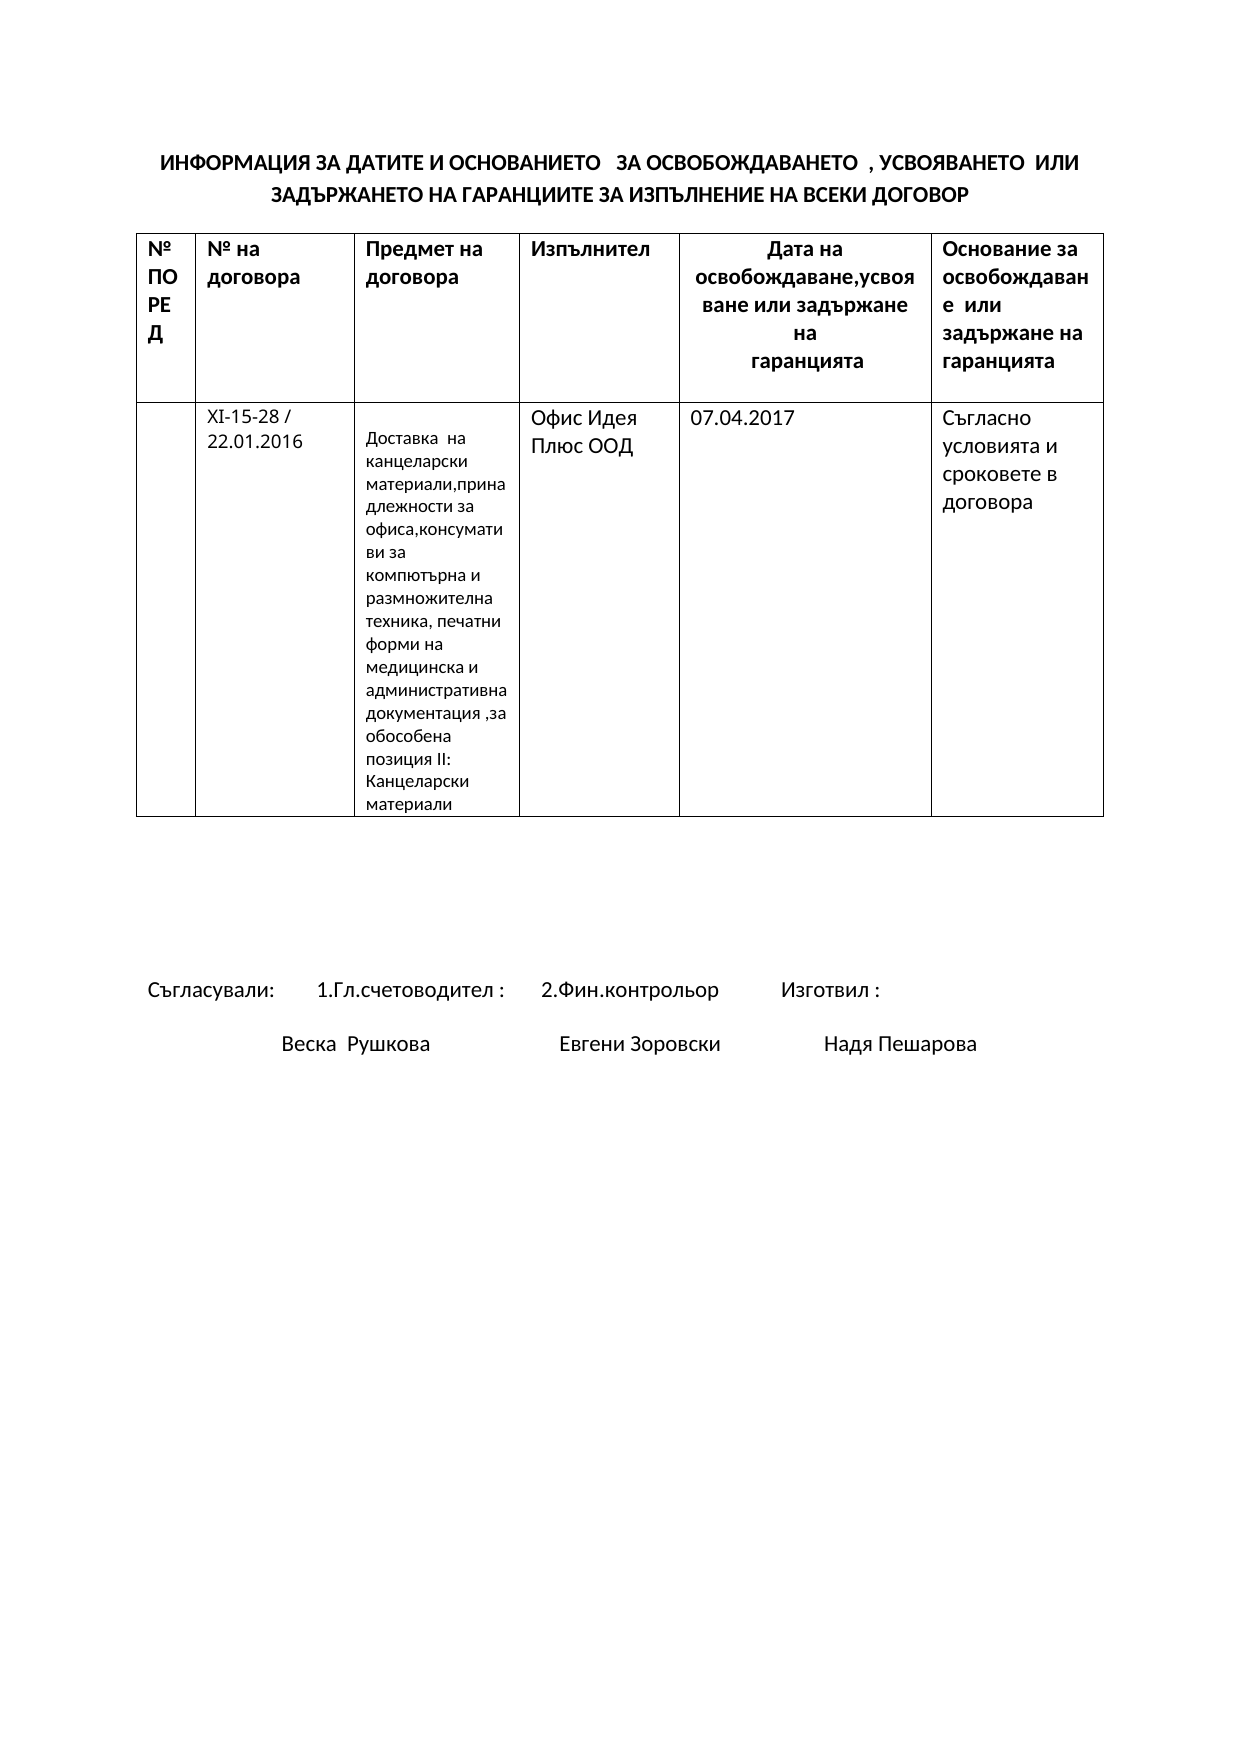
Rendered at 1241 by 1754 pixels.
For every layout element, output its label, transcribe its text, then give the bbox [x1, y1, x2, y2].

table_header № на договора [196, 234, 354, 402]
table_cell Доставка на канцеларски материали,принадлежности за офиса,консумативи за компютърна и размножителна техника, печатни форми на медицинска и административна документация ,за обособена позиция ІІ: Канцеларски материали [355, 403, 519, 816]
table_header Изпълнител [520, 234, 679, 402]
table_cell Съгласно условията и сроковете в договора [932, 403, 1103, 816]
table_cell Офис Идея Плюс ООД [520, 403, 679, 816]
table_header Дата на освобождаване,усвояване или задържане на гаранцията [680, 234, 931, 402]
table_cell [137, 403, 195, 816]
table_header Предмет на договора [355, 234, 519, 402]
table_header № ПО РЕД [137, 234, 195, 402]
table_header Основание за освобождаване или задържане на гаранцията [932, 234, 1103, 402]
table_cell XI-15-28 / 22.01.2016 [196, 403, 354, 816]
text ИНФОРМАЦИЯ ЗА ДАТИТЕ И ОСНОВАНИЕТО ЗА ОСВОБОЖДАВАНЕТО , УСВОЯВАНЕТО ИЛИ ЗАДЪРЖАНЕТО НА ГАРАНЦИИТЕ ЗА ИЗПЪЛНЕНИЕ НА ВСЕКИ ДОГОВОР [148, 148, 1093, 208]
table_cell 07.04.2017 [680, 403, 931, 816]
text Съгласували: 1.Гл.счетоводител : 2.Фин.контрольор Изготвил : [148, 976, 1093, 1004]
text Веска Рушкова Евгени Зоровски Надя Пешарова [148, 1029, 1093, 1057]
